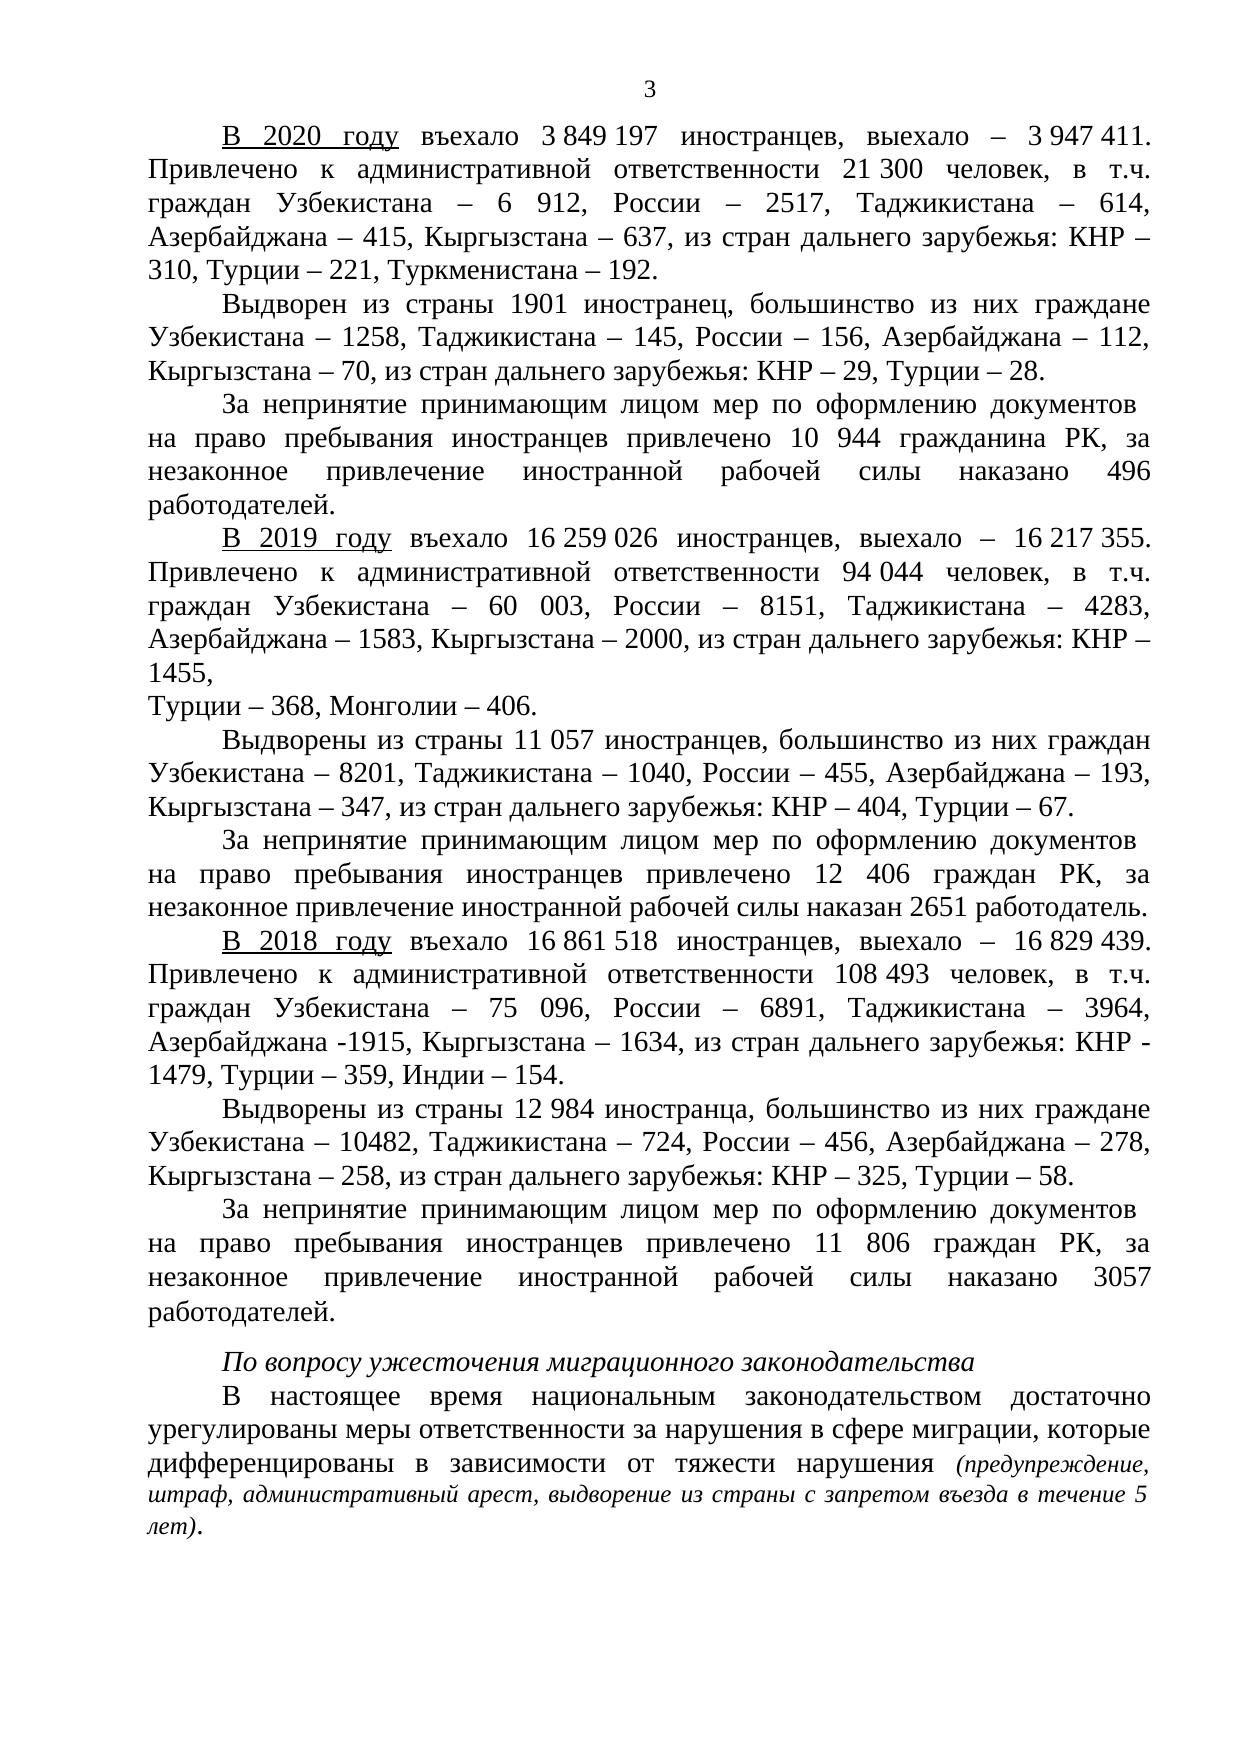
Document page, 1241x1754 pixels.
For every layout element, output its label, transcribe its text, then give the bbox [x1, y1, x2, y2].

list В 2020 году въехало 3 849 197 иностранцев, выехало – 3 947 411. Привлечено к административной ответственности 21 300 человек, в т.ч. граждан Узбекистана – 6 912, России – 2517, Таджикистана – 614, Азербайджана – 415, Кыргызстана – 637, из стран дальнего зарубежья: КНР – 310, Турции – 221, Туркменистана – 192. [148, 118, 1152, 286]
text Выдворен из страны 1901 иностранец, большинство из них граждане Узбекистана – 1258, Таджикистана – 145, России – 156, Азербайджана – 112, Кыргызстана – 70, из стран дальнего зарубежья: КНР – 29, Турции – 28. [148, 286, 1152, 386]
text За непринятие принимающим лицом мер по оформлению документов на право пребывания иностранцев привлечено 12 406 граждан РК, за незаконное привлечение иностранной рабочей силы наказан 2651 работодатель. [148, 822, 1152, 923]
text Выдворены из страны 11 057 иностранцев, большинство из них граждан Узбекистана – 8201, Таджикистана – 1040, России – 455, Азербайджана – 193, Кыргызстана – 347, из стран дальнего зарубежья: КНР – 404, Турции – 67. [148, 722, 1152, 822]
text За непринятие принимающим лицом мер по оформлению документов на право пребывания иностранцев привлечено 10 944 гражданина РК, за незаконное привлечение иностранной рабочей силы наказано 496 работодателей. [148, 386, 1152, 521]
text В 2018 году въехало 16 861 518 иностранцев, выехало – 16 829 439. Привлечено к административной ответственности 108 493 человек, в т.ч. граждан Узбекистана – 75 096, России – 6891, Таджикистана – 3964, Азербайджана -1915, Кыргызстана – 1634, из стран дальнего зарубежья: КНР - 1479, Турции – 359, Индии – 154. [148, 923, 1152, 1091]
text Выдворены из страны 12 984 иностранца, большинство из них граждане Узбекистана – 10482, Таджикистана – 724, России – 456, Азербайджана – 278, Кыргызстана – 258, из стран дальнего зарубежья: КНР – 325, Турции – 58. [148, 1091, 1152, 1191]
text В 2019 году въехало 16 259 026 иностранцев, выехало – 16 217 355. Привлечено к административной ответственности 94 044 человек, в т.ч. граждан Узбекистана – 60 003, России – 8151, Таджикистана – 4283, Азербайджана – 1583, Кыргызстана – 2000, из стран дальнего зарубежья: КНР – 1455, Турции – 368, Монголии – 406. [148, 521, 1152, 722]
text По вопросу ужесточения миграционного законодательства [148, 1344, 1152, 1378]
text За непринятие принимающим лицом мер по оформлению документов на право пребывания иностранцев привлечено 11 806 граждан РК, за незаконное привлечение иностранной рабочей силы наказано 3057 работодателей. [148, 1191, 1152, 1328]
text В настоящее время национальным законодательством достаточно урегулированы меры ответственности за нарушения в сфере миграции, которые дифференцированы в зависимости от тяжести нарушения (предупреждение, штраф, административный арест, выдворение из страны с запретом въезда в течение 5 лет). [148, 1378, 1152, 1541]
